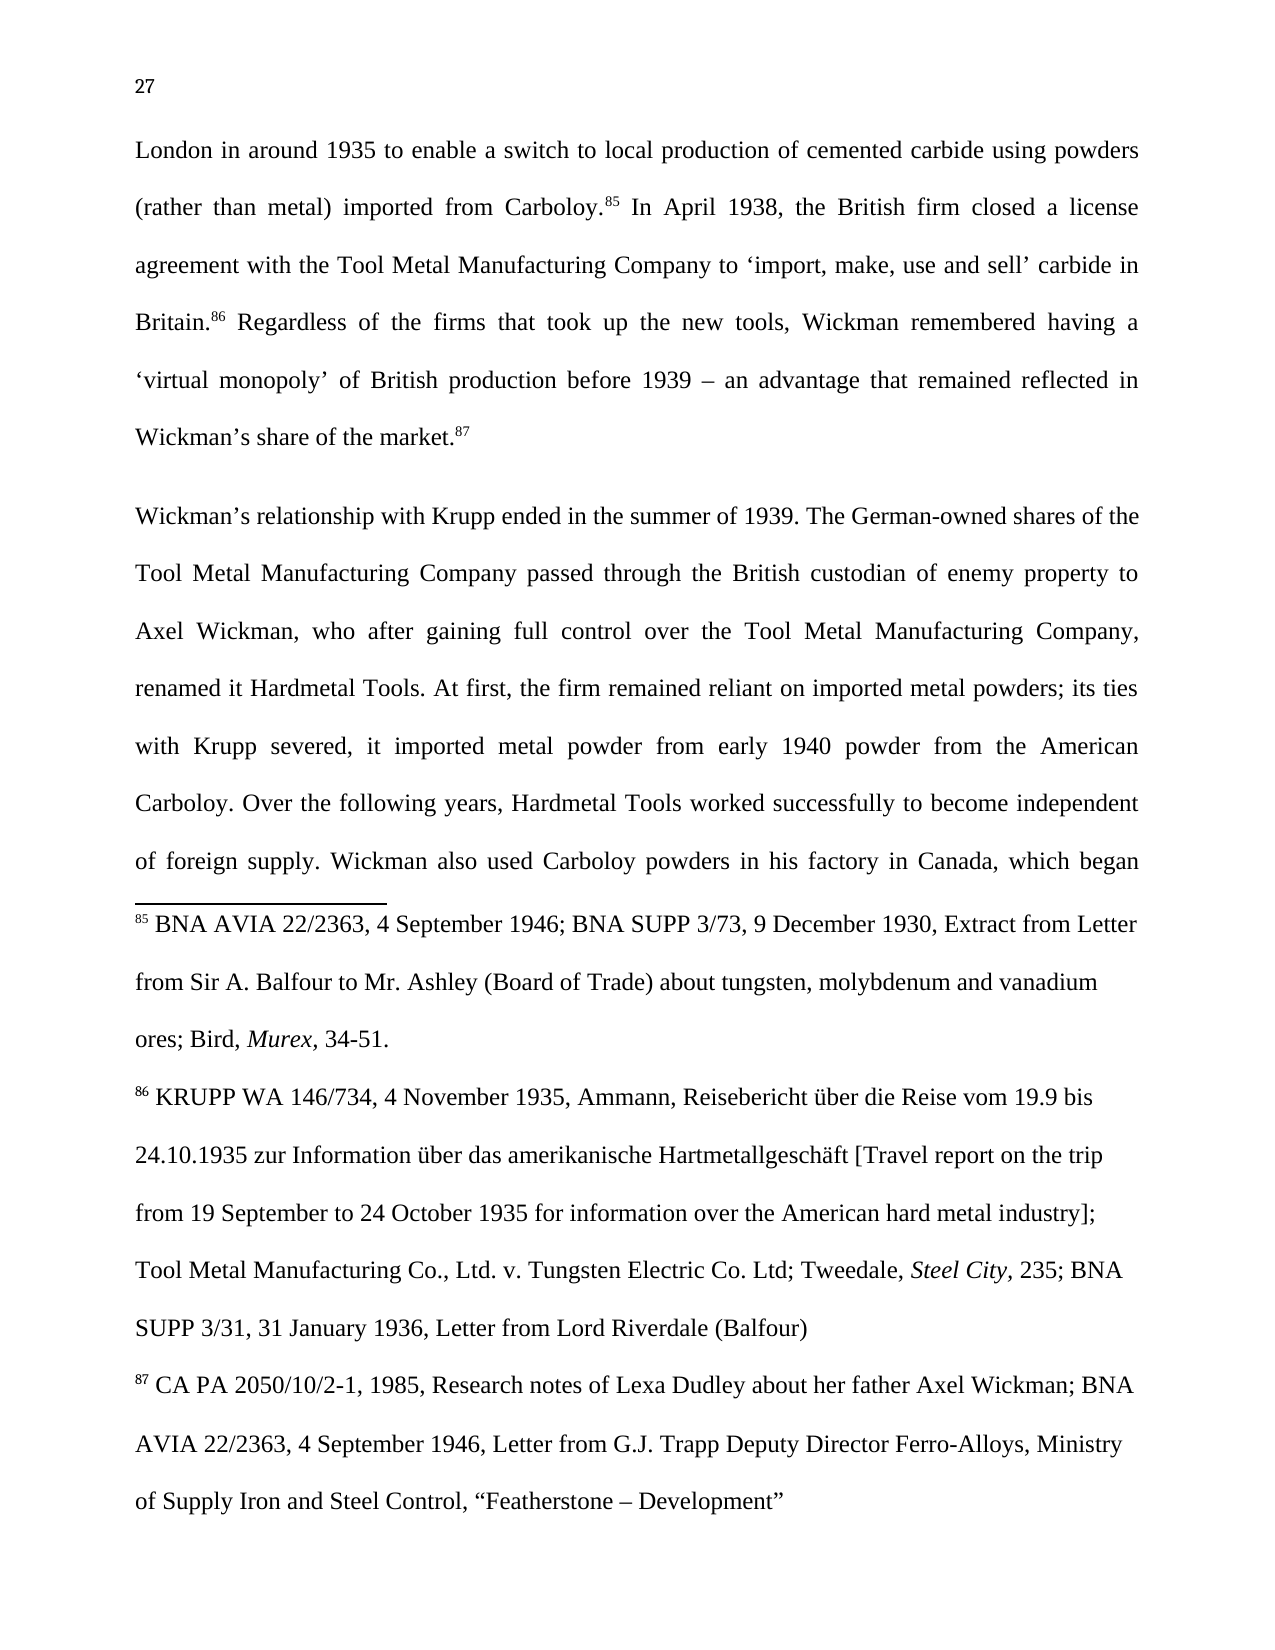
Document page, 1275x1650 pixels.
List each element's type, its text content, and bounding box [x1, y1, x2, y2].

text Wickman’s relationship with Krupp ended in the summer of 1939. The German-owned shares of the Tool Metal Manufacturing Company passed through the British custodian of enemy property to Axel Wickman, who after gaining full control over the Tool Metal Manufacturing Company, renamed it Hardmetal Tools. At first, the firm remained reliant on imported metal powders; its ties with Krupp severed, it imported metal powder from early 1940 powder from the American Carboloy. Over the following years, Hardmetal Tools worked successfully to become independent of foreign supply. Wickman also used Carboloy powders in his factory in Canada, which began operations in 1940. The establishment of production in Canada, was allowed by the British Treasury in order to supply both Canadian and British industry in the expectation that domestic war demand would keep the United States from exporting the metal. [135, 501, 1140, 874]
text The first British firms to take out production licences from the Tool Metal Manufacturing Company were two innovative Sheffield cutting tool makers: Firth-Brown Tools (created by Firth-Brown Steels Company in 1935) and Edgar Allen. The mid-1930s thus marked the first time that any Sheffield firm had taken a licence for a foreign technique since Taylor and White’s patents on high speed steel had been ruled invalid decades before. Although they failed to develop an alternative to Krupp’s patented process for making tungsten carbide, researchers in Sheffield actively developed the new material and took out patents of their own. Firth-Brown, an important defense contractor, became the largest producer of carbide tools in Sheffield, which it sold under the name “Mitia”. Smaller producers of tungsten carbide also appeared in Britain. The two most successful, based on wartime production figures, were Murex, a British leader in the magnetic separation of metallic ores that was owned by ICI, and the Tungsten Electric Company, which was founded in London in around 1935 to enable a switch to local production of cemented carbide using powders (rather than metal) imported from Carboloy. In April 1938, the British firm closed a license agreement with the Tool Metal Manufacturing Company to ‘import, make, use and sell’ carbide in Britain. Regardless of the firms that took up the new tools, Wickman remembered having a ‘virtual monopoly’ of British production before 1939 – an advantage that remained reflected in Wickman’s share of the market. [135, 135, 1140, 451]
